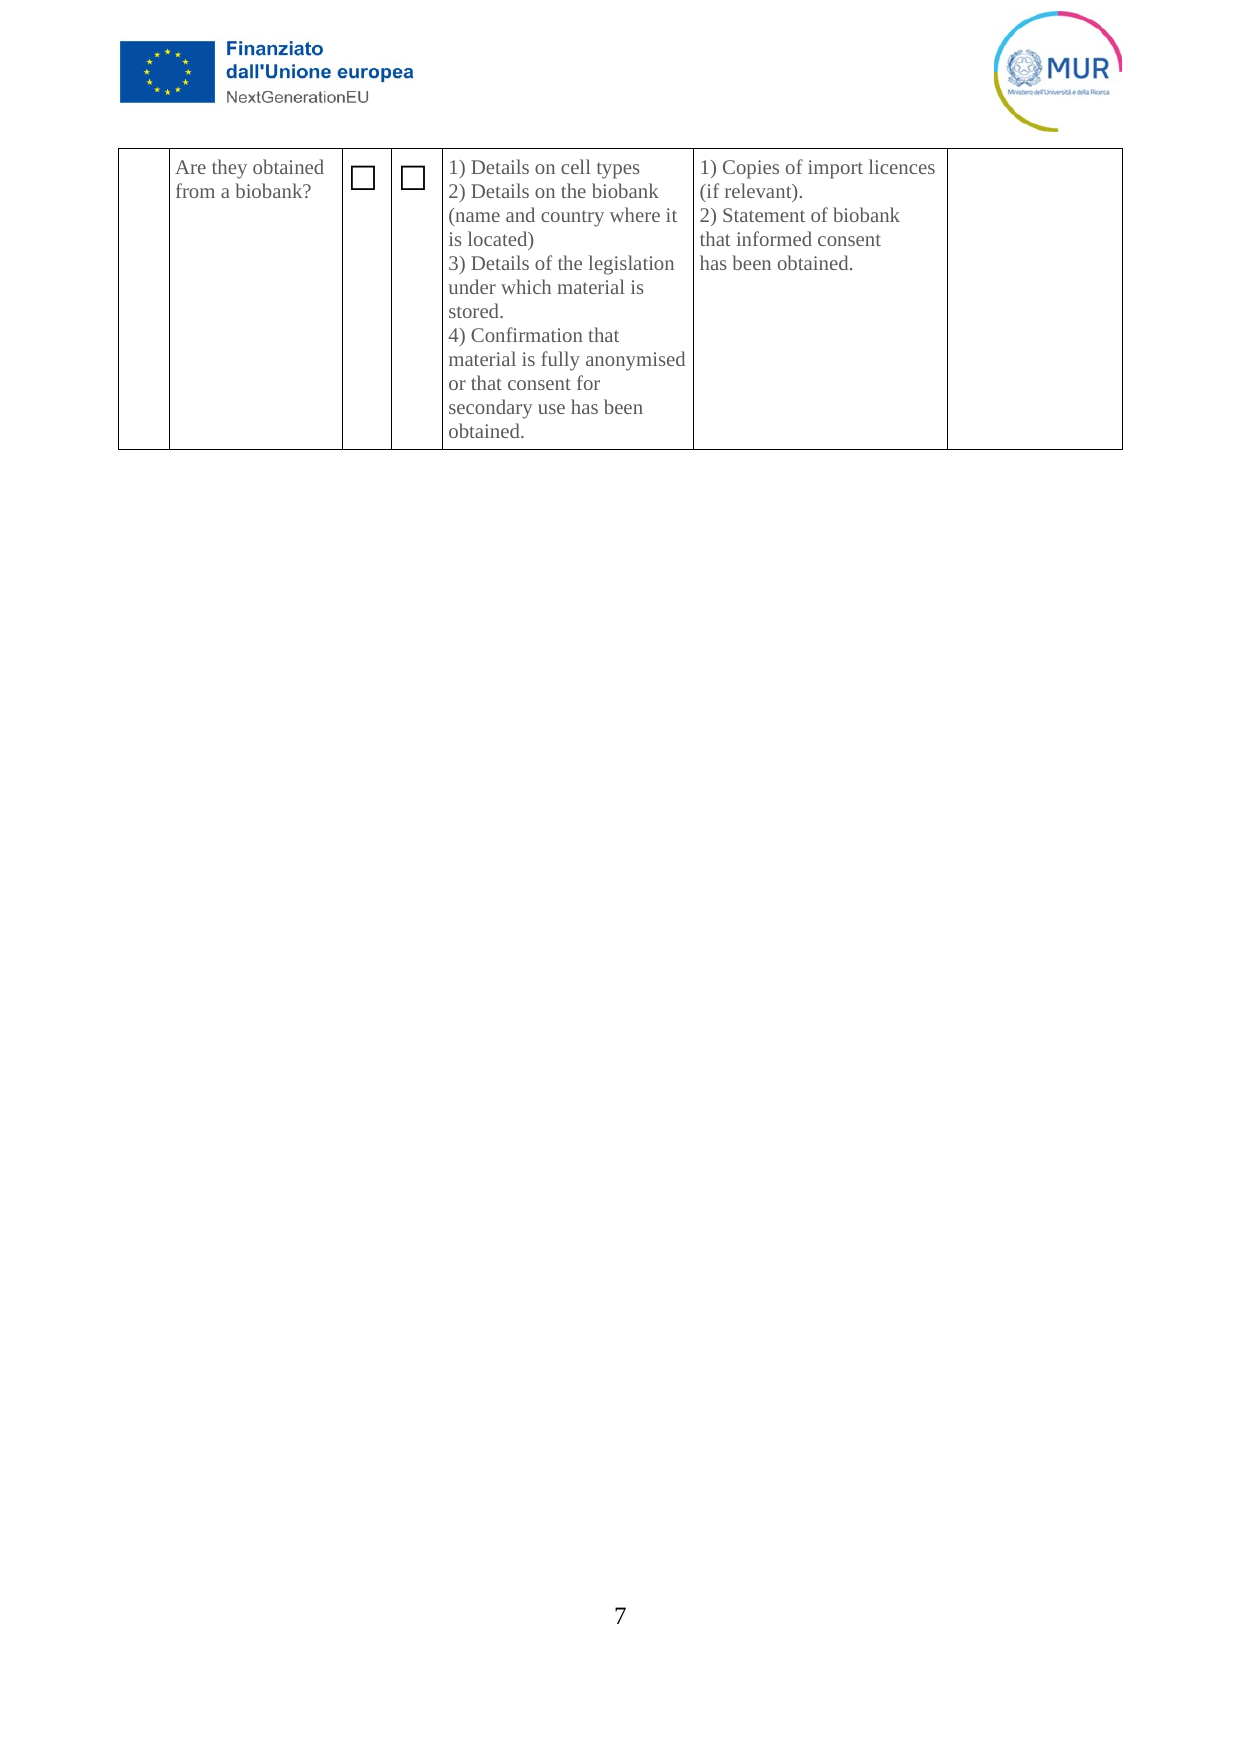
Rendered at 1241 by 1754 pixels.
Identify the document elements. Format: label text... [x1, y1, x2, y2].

table_cell 1) Details on cell types 2) Details on the biobank (name and country where it is located) 3) Details of the legislation under which material is stored. 4) Confirmation that material is fully anonymised or that consent for secondary use has been obtained. [443, 149, 693, 449]
table_cell 1) Copies of import licences (if relevant). 2) Statement of biobank that informed consent has been obtained. [694, 149, 947, 449]
table_cell [948, 149, 1122, 449]
picture [993, 11, 1123, 132]
table_cell [119, 149, 169, 449]
picture [118, 37, 415, 108]
table_cell Are they obtained from a biobank? [170, 149, 342, 449]
